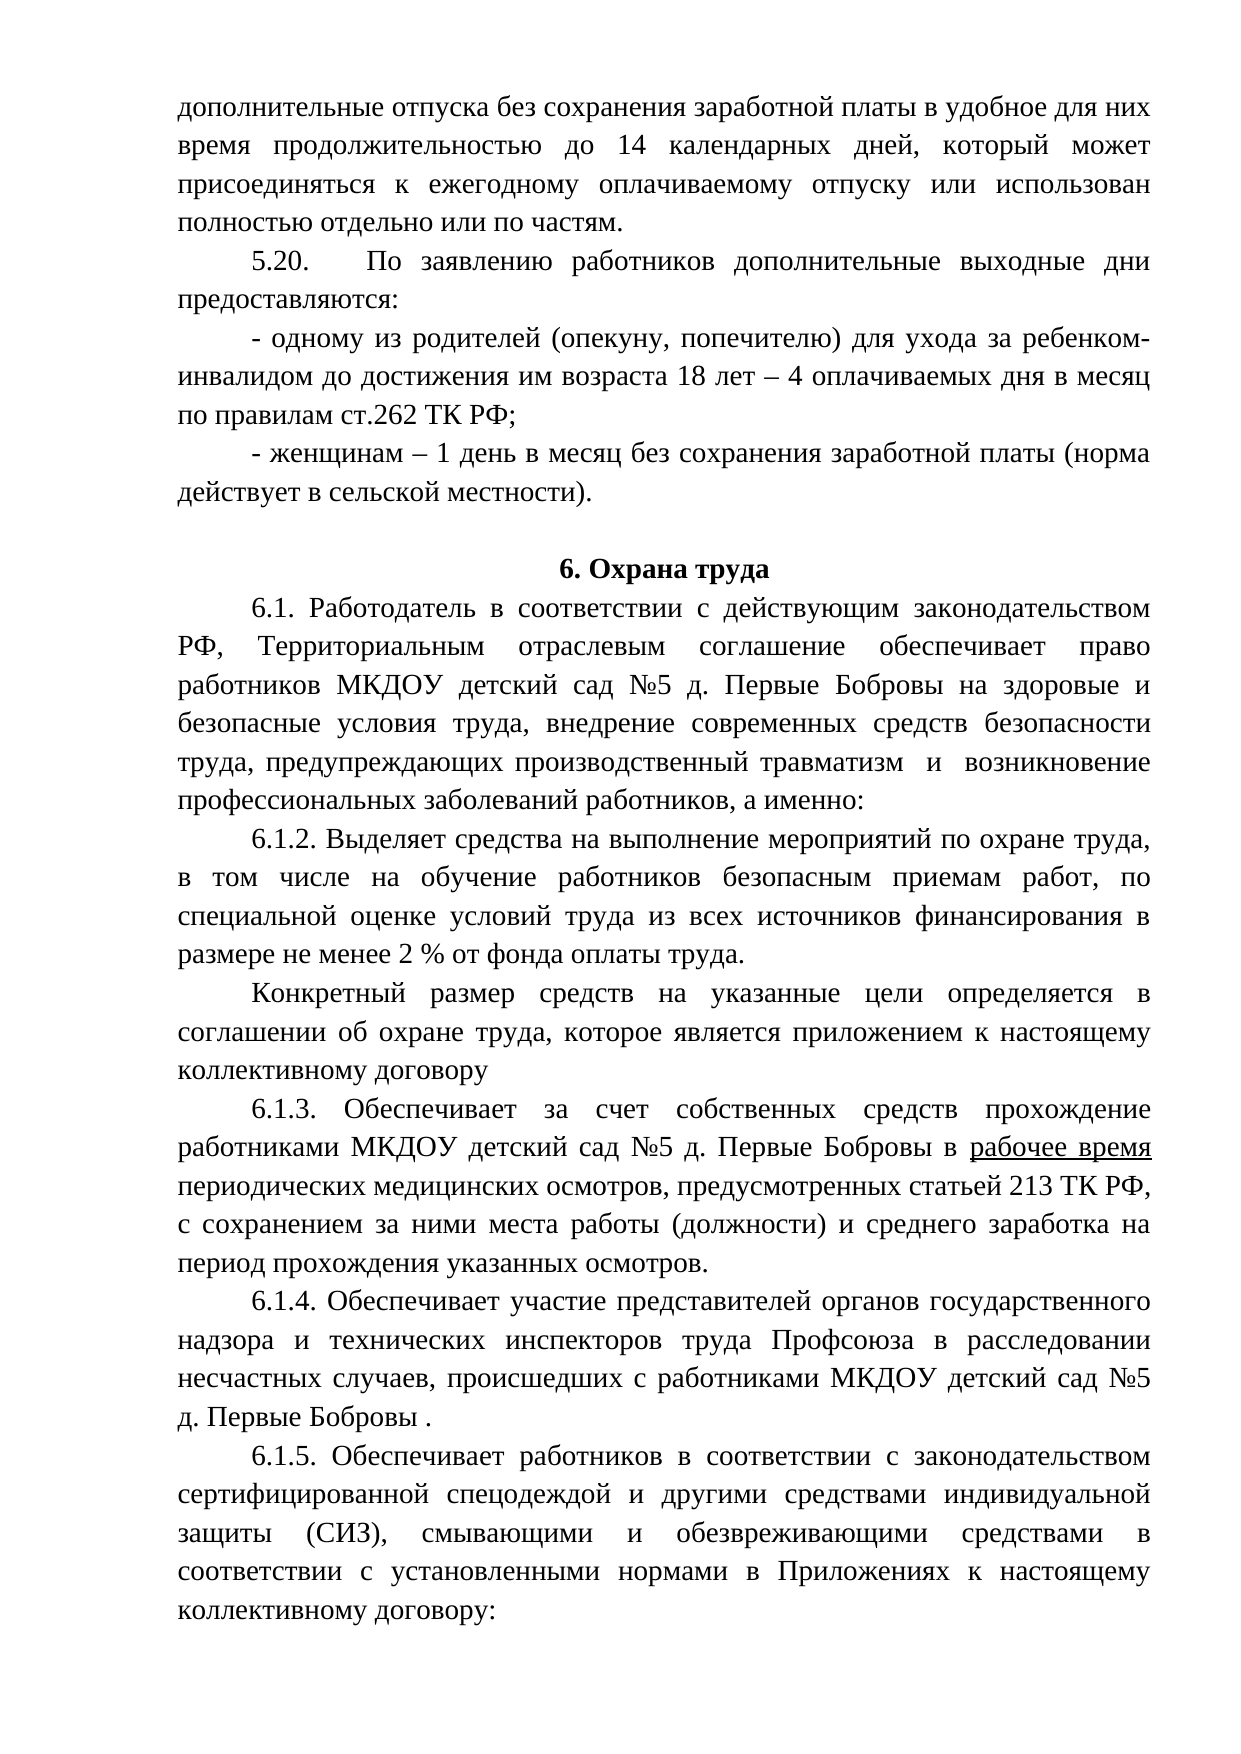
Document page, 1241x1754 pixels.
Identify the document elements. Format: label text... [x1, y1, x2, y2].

text 6.1.4. Обеспечивает участие представителей органов государственного надзора и технических инспекторов труда Профсоюза в расследовании несчастных случаев, происшедших с работниками МКДОУ детский сад №5 д. Первые Бобровы . [177, 1283, 1152, 1433]
text 6.1.5. Обеспечивает работников в соответствии с законодательством сертифицированной спецодеждой и другими средствами индивидуальной защиты (СИЗ), смывающими и обезвреживающими средствами в соответствии с установленными нормами в Приложениях к настоящему коллективному договору: [177, 1438, 1152, 1625]
text 6.1.3. Обеспечивает за счет собственных средств прохождение работниками МКДОУ детский сад №5 д. Первые Бобровы в рабочее время периодических медицинских осмотров, предусмотренных статьей 213 ТК РФ, с сохранением за ними места работы (должности) и среднего заработка на период прохождения указанных осмотров. [177, 1091, 1152, 1278]
text Конкретный размер средств на указанные цели определяется в соглашении об охране труда, которое является приложением к настоящему коллективному договору [177, 975, 1152, 1086]
text 5.20. По заявлению работников дополнительные выходные дни предоставляются: [177, 243, 1152, 315]
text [177, 89, 1152, 238]
text 6.1.2. Выделяет средства на выполнение мероприятий по охране труда, в том числе на обучение работников безопасным приемам работ, по специальной оценке условий труда из всех источников финансирования в размере не менее 2 % от фонда оплаты труда. [177, 821, 1152, 970]
text - женщинам – 1 день в месяц без сохранения заработной платы (норма действует в сельской местности). [177, 436, 1152, 508]
text - одному из родителей (опекуну, попечителю) для ухода за ребенком-инвалидом до достижения им возраста 18 лет – 4 оплачиваемых дня в месяц по правилам ст.262 ТК РФ; [177, 320, 1152, 431]
text 6.1. Работодатель в соответствии с действующим законодательством РФ, Территориальным отраслевым соглашение обеспечивает право работников МКДОУ детский сад №5 д. Первые Бобровы на здоровые и безопасные условия труда, внедрение современных средств безопасности труда, предупреждающих производственный травматизм и возникновение профессиональных заболеваний работников, а именно: [177, 590, 1152, 816]
subtitle 6. Охрана труда [177, 551, 1152, 585]
